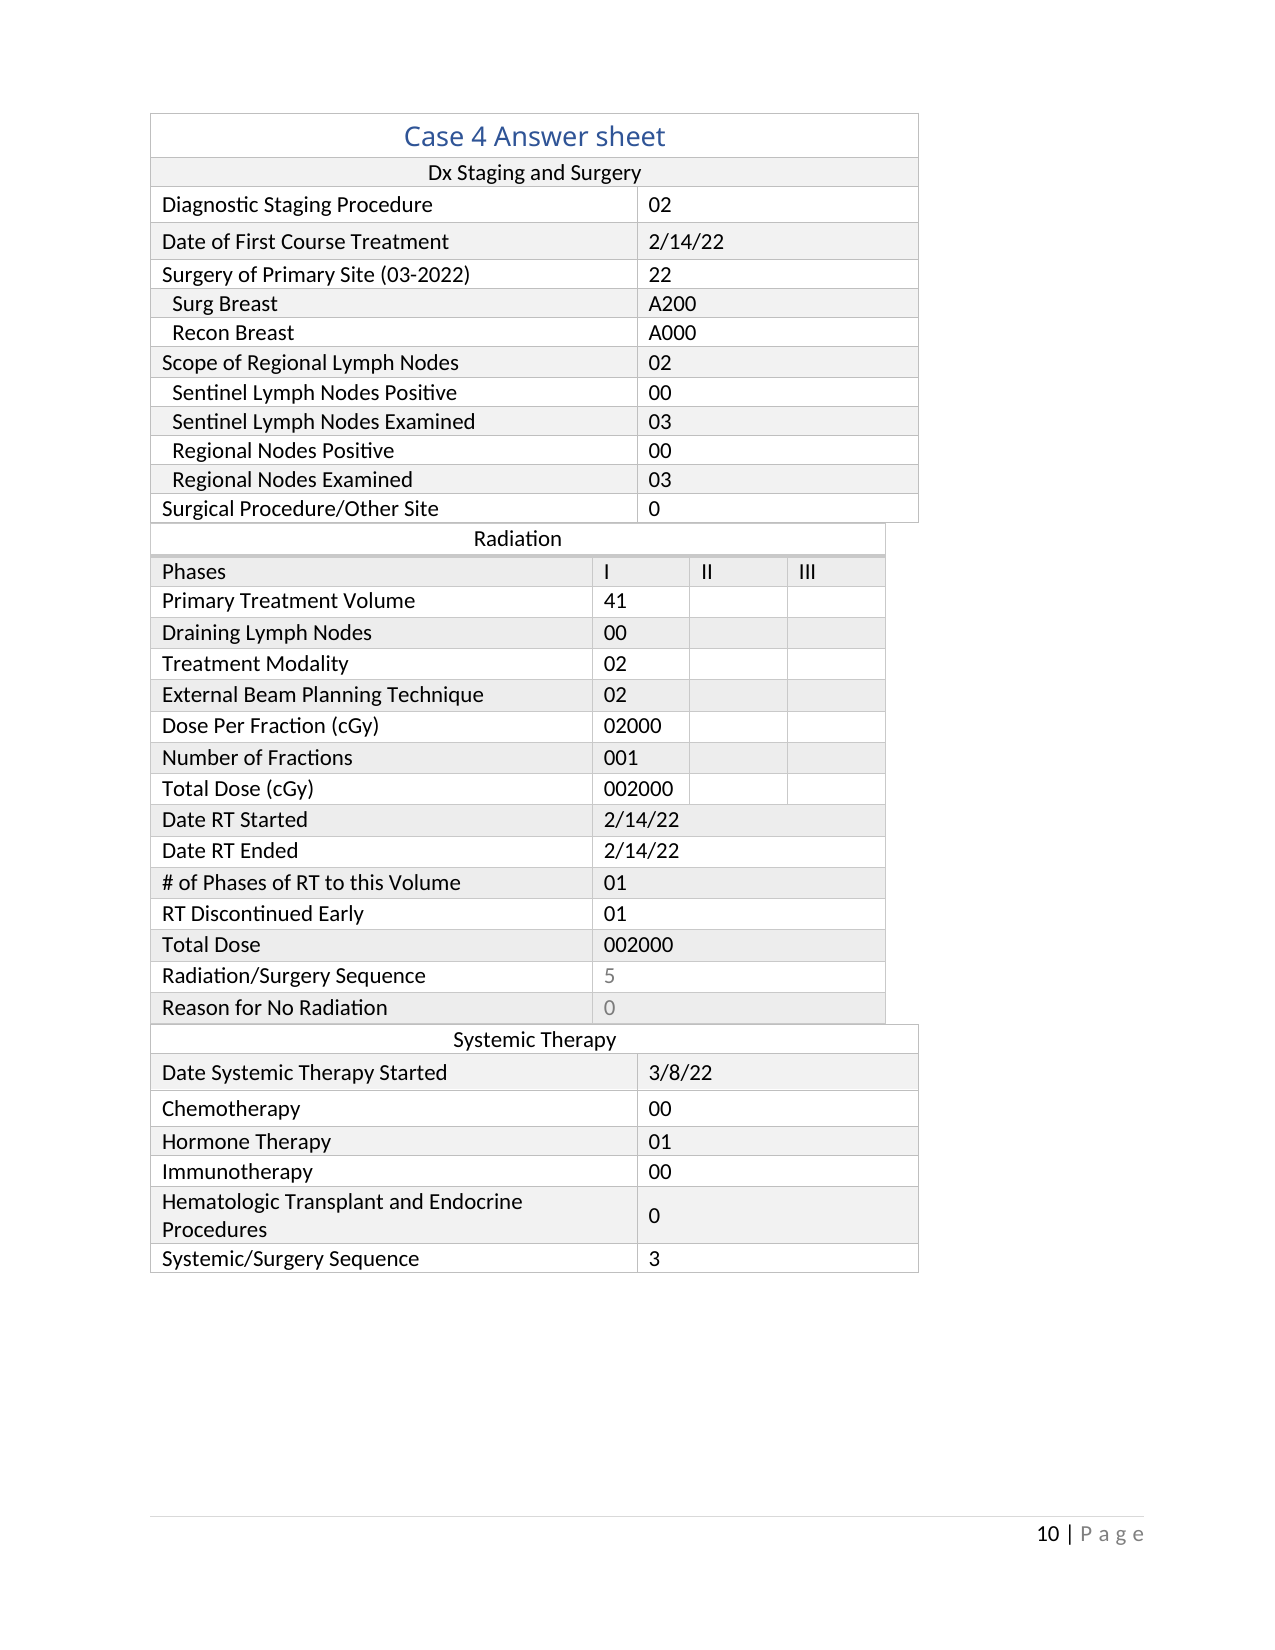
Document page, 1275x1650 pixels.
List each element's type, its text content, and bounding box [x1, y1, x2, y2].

table_cell Dx Staging and Surgery [151, 158, 918, 186]
table_cell Date of First Course Treatment [151, 223, 637, 259]
table_cell 02 [593, 680, 689, 711]
table_cell Phases [151, 558, 592, 586]
table_header Case 4 Answer sheet [151, 114, 918, 157]
table_cell [788, 587, 885, 617]
table_cell 00 [638, 378, 918, 406]
table_cell # of Phases of RT to this Volume [151, 868, 592, 898]
table_cell Draining Lymph Nodes [151, 618, 592, 648]
table_cell Surgical Procedure/Other Site [151, 494, 637, 522]
table_cell [690, 712, 787, 742]
table_cell Sentinel Lymph Nodes Examined [151, 407, 637, 435]
table_cell 41 [593, 587, 689, 617]
table_cell [690, 649, 787, 679]
table_cell Hormone Therapy [151, 1127, 637, 1155]
table_cell Primary Treatment Volume [151, 587, 592, 617]
table_cell 00 [638, 1156, 918, 1186]
table_cell Date RT Ended [151, 837, 592, 867]
table_cell Diagnostic Staging Procedure [151, 187, 637, 222]
table_cell Surgery of Primary Site (03-2022) [151, 260, 637, 288]
table_cell [788, 618, 885, 648]
table_cell 03 [638, 465, 918, 493]
table_cell 2/14/22 [638, 223, 918, 259]
table_cell Chemotherapy [151, 1091, 637, 1126]
table_cell 02 [638, 347, 918, 377]
table_cell Radiation/Surgery Sequence [151, 962, 592, 992]
table_cell 00 [593, 618, 689, 648]
table_cell 002000 [593, 774, 689, 804]
table_cell 2/14/22 [593, 837, 885, 867]
table_cell Total Dose [151, 930, 592, 961]
table_header Systemic Therapy [151, 1025, 918, 1053]
table_cell [788, 774, 885, 804]
table_cell Number of Fractions [151, 743, 592, 773]
table_cell II [690, 558, 787, 586]
table_cell I [593, 558, 689, 586]
table_cell 01 [593, 868, 885, 898]
table_cell 0 [593, 993, 885, 1023]
table_cell [788, 712, 885, 742]
table_cell [690, 618, 787, 648]
table_cell [788, 743, 885, 773]
table_cell 00 [638, 436, 918, 464]
table_cell Immunotherapy [151, 1156, 637, 1186]
table_cell External Beam Planning Technique [151, 680, 592, 711]
table_cell Date RT Started [151, 805, 592, 836]
table_cell Reason for No Radiation [151, 993, 592, 1023]
table_cell 02000 [593, 712, 689, 742]
table_cell Recon Breast [151, 318, 637, 346]
table_header Radiation [151, 524, 885, 554]
table_cell Treatment Modality [151, 649, 592, 679]
table_cell 00 [638, 1091, 918, 1126]
table_cell 2/14/22 [593, 805, 885, 836]
table_cell A200 [638, 289, 918, 317]
table_cell Systemic/Surgery Sequence [151, 1244, 637, 1272]
table_cell Dose Per Fraction (cGy) [151, 712, 592, 742]
table_cell 02 [593, 649, 689, 679]
table_cell RT Discontinued Early [151, 899, 592, 929]
table_cell [690, 774, 787, 804]
table_cell [690, 587, 787, 617]
table_cell 22 [638, 260, 918, 288]
table_cell Total Dose (cGy) [151, 774, 592, 804]
table_cell 001 [593, 743, 689, 773]
table_cell 02 [638, 187, 918, 222]
table_cell 0 [638, 494, 918, 522]
table_cell Sentinel Lymph Nodes Positive [151, 378, 637, 406]
table_cell 3/8/22 [638, 1054, 918, 1089]
table_cell 3 [638, 1244, 918, 1272]
table_cell [690, 743, 787, 773]
table_cell 002000 [593, 930, 885, 961]
table_cell [788, 680, 885, 711]
table_cell III [788, 558, 885, 586]
table_cell 03 [638, 407, 918, 435]
table_cell Regional Nodes Positive [151, 436, 637, 464]
table_cell 01 [638, 1127, 918, 1155]
table_cell Date Systemic Therapy Started [151, 1054, 637, 1089]
table_cell 01 [593, 899, 885, 929]
table_cell 0 [638, 1187, 918, 1243]
table_cell Scope of Regional Lymph Nodes [151, 347, 637, 377]
table_cell A000 [638, 318, 918, 346]
table_cell 5 [593, 962, 885, 992]
table_cell [690, 680, 787, 711]
table_cell [788, 649, 885, 679]
table_cell Surg Breast [151, 289, 637, 317]
table_cell Hematologic Transplant and Endocrine Procedures [151, 1187, 637, 1243]
table_cell Regional Nodes Examined [151, 465, 637, 493]
